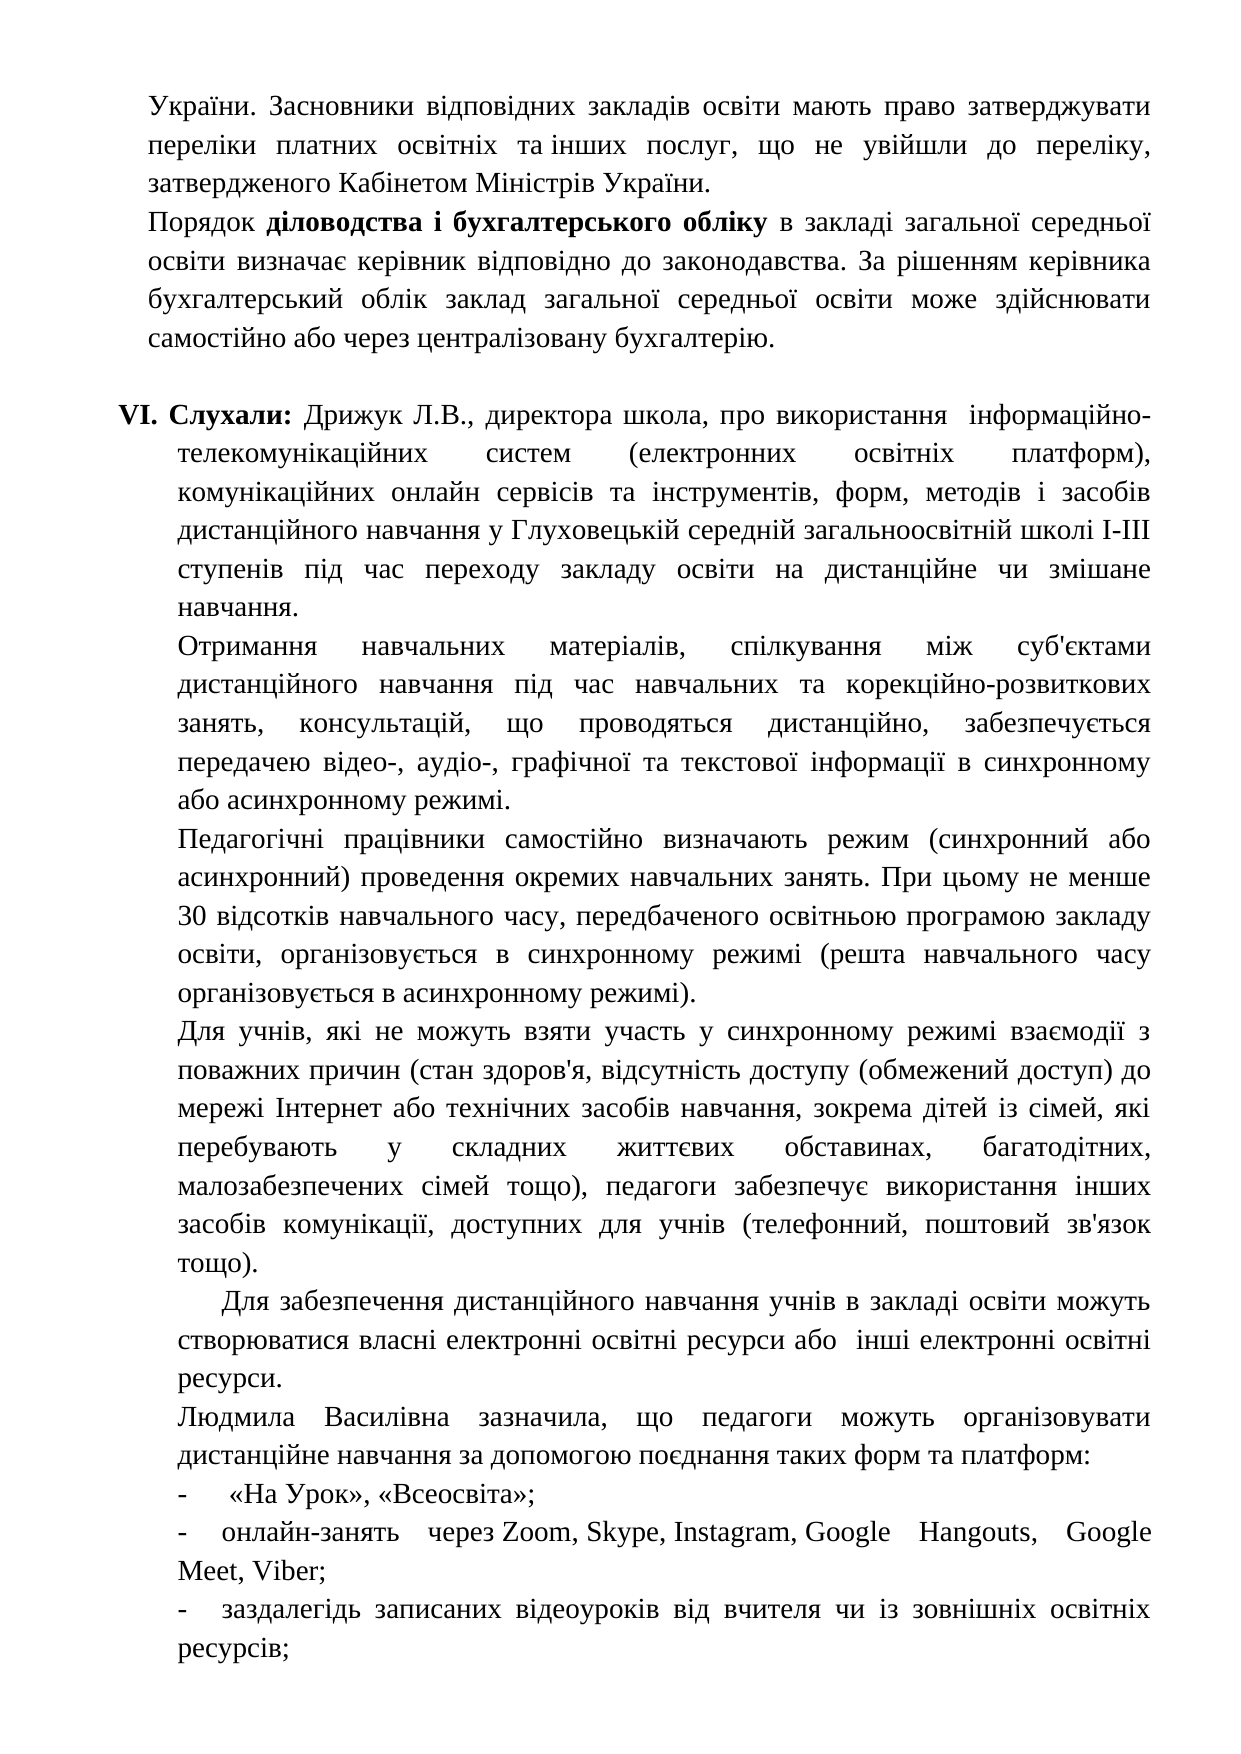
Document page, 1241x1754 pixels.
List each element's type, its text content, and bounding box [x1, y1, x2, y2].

text Порядок діловодства і бухгалтерського обліку в закладі загальної середньої освіти визначає керівник відповідно до законодавства. За рішенням керівника бухгалтерський облік заклад загальної середньої освіти може здійснювати самостійно або через централізовану бухгалтерію. [148, 204, 1152, 353]
text Для учнів, які не можуть взяти участь у синхронному режимі взаємодії з поважних причин (стан здоров'я, відсутність доступу (обмежений доступ) до мережі Інтернет або технічних засобів навчання, зокрема дітей із сімей, які перебувають у складних життєвих обставинах, багатодітних, малозабезпечених сімей тощо), педагоги забезпечує використання інших засобів комунікації, доступних для учнів (телефонний, поштовий зв'язок тощо). [177, 1013, 1152, 1278]
list заздалегідь записаних відеоуроків від вчителя чи із зовнішніх освітніх ресурсів; [177, 1592, 1152, 1664]
list онлайн-занять через Zoom, Skype, Instagram, Google Hangouts, Google Мееt, Viber; [177, 1514, 1152, 1587]
text VI. Слухали: Дрижук Л.В., директора школа, про використання інформаційно-телекомунікаційних систем (електронних освітніх платформ), комунікаційних онлайн сервісів та інструментів, форм, методів і засобів дистанційного навчання у Глуховецькій середній загальноосвітній школі І-ІІІ ступенів під час переходу закладу освіти на дистанційне чи змішане навчання. [118, 397, 1152, 623]
text Педагогічні працівники самостійно визначають режим (синхронний або асинхронний) проведення окремих навчальних занять. При цьому не менше 30 відсотків навчального часу, передбаченого освітньою програмою закладу освіти, організовується в синхронному режимі (решта навчального часу організовується в асинхронному режимі). [177, 821, 1152, 1008]
list «На Урок», «Всеосвіта»; [177, 1476, 1152, 1509]
text Людмила Василівна зазначила, що педагоги можуть організовувати дистанційне навчання за допомогою поєднання таких форм та платформ: [177, 1399, 1152, 1471]
text Отримання навчальних матеріалів, спілкування між суб'єктами дистанційного навчання під час навчальних та корекційно-розвиткових занять, консультацій, що проводяться дистанційно, забезпечується передачею відео-, аудіо-, графічної та текстової інформації в синхронному або асинхронному режимі. [177, 628, 1152, 816]
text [148, 88, 1152, 199]
text Для забезпечення дистанційного навчання учнів в закладі освіти можуть створюватися власні електронні освітні ресурси або інші електронні освітні ресурси. [118, 1283, 1152, 1394]
